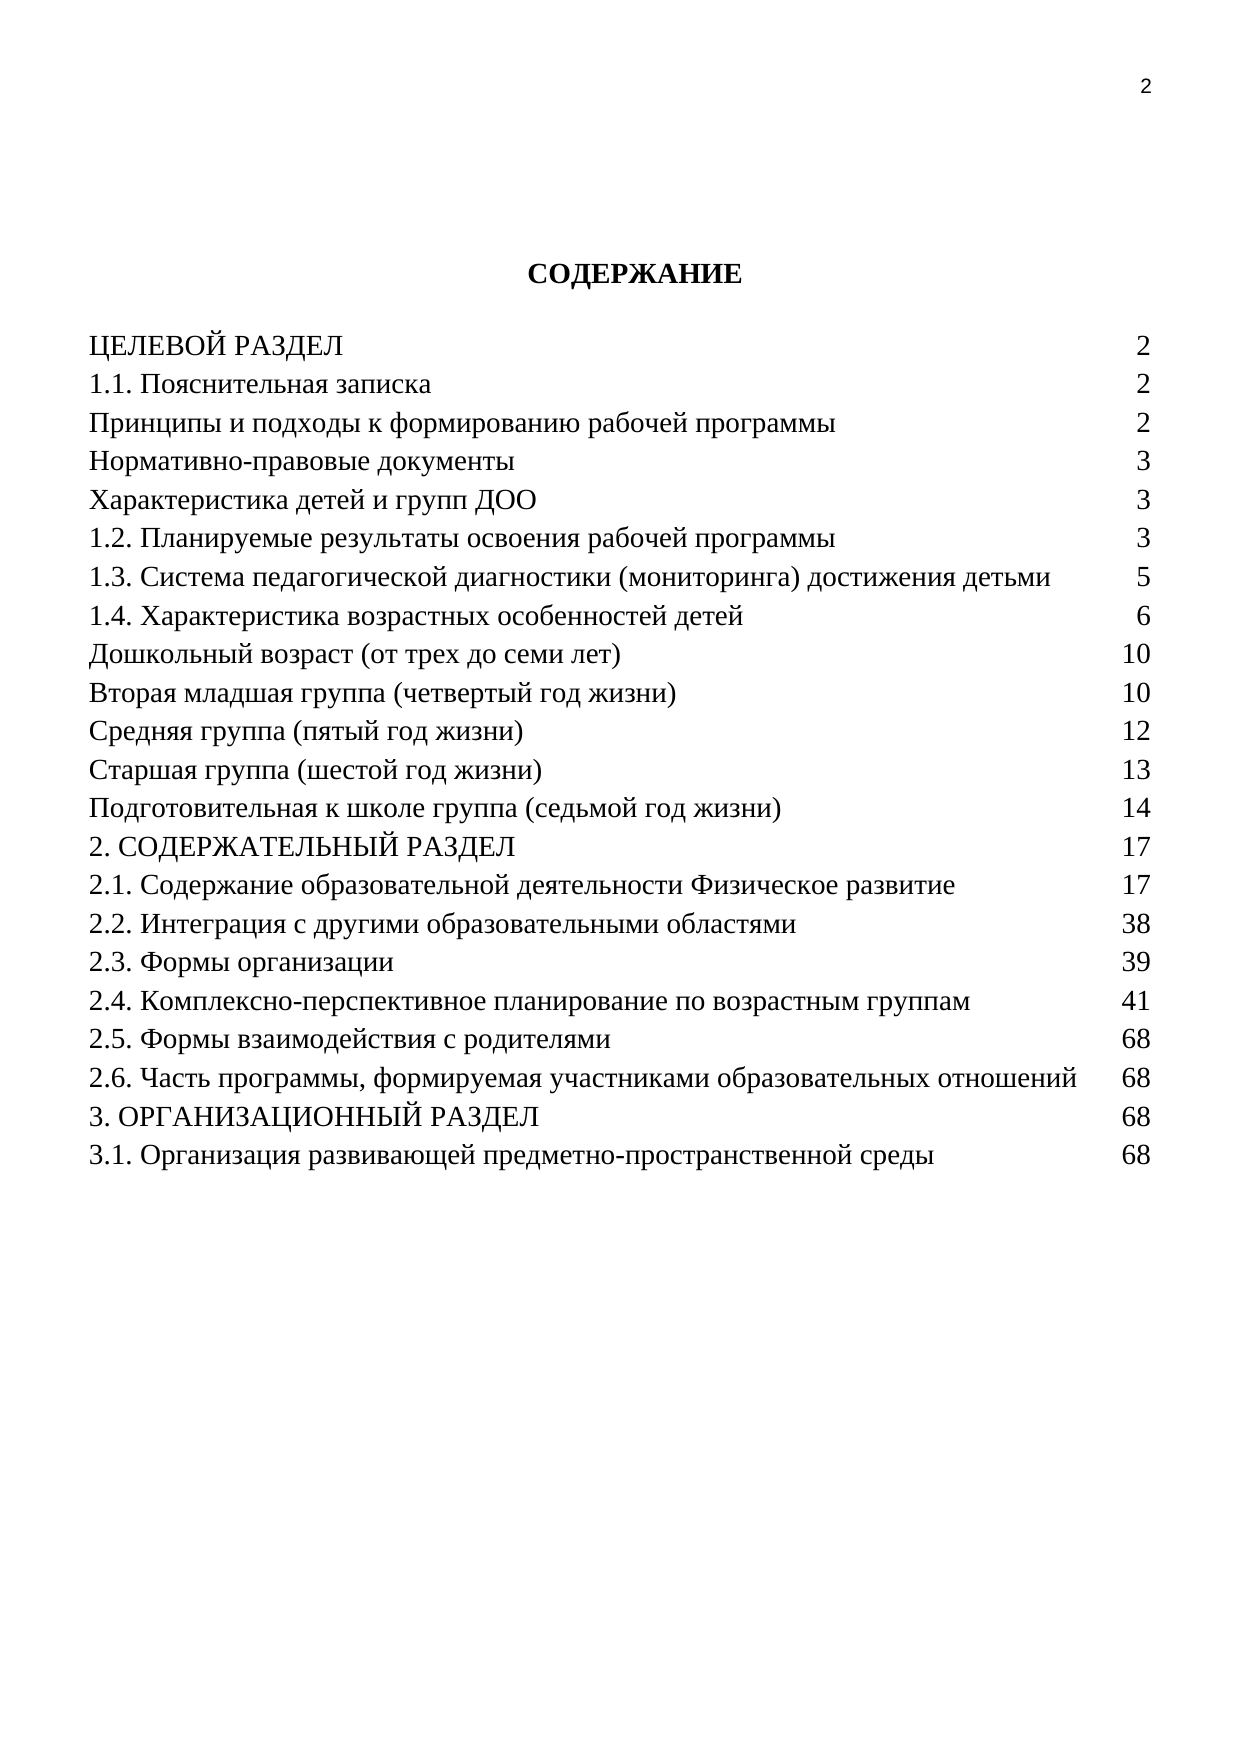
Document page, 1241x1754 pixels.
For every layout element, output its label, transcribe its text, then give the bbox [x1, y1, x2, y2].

text СОДЕРЖАНИЕ [89, 256, 1152, 289]
